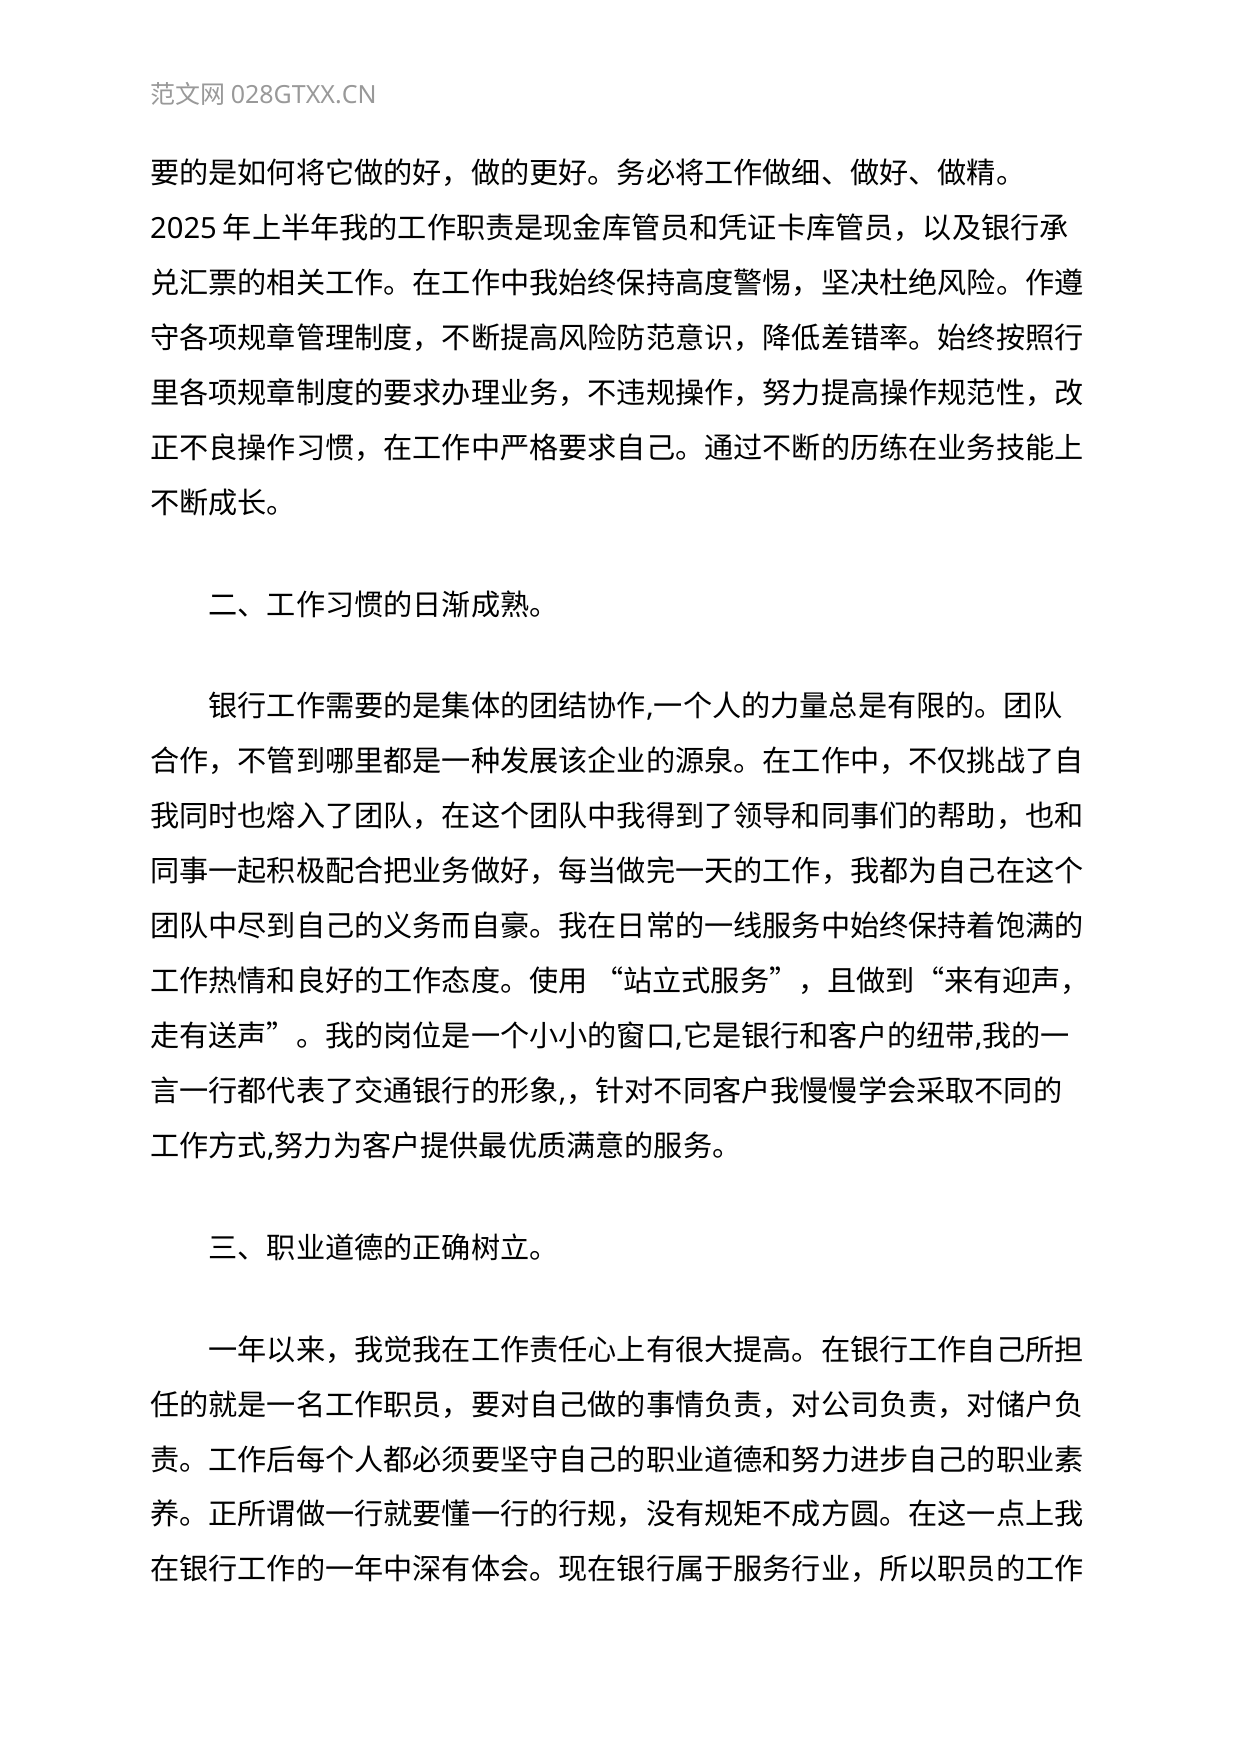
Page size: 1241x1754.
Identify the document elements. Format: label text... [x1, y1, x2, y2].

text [150, 150, 1090, 522]
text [150, 1326, 1090, 1588]
text 银行工作需要的是集体的团结协作,一个人的力量总是有限的。团队合作，不管到哪里都是一种发展该企业的源泉。在工作中，不仅挑战了自我同时也熔入了团队，在这个团队中我得到了领导和同事们的帮助，也和同事一起积极配合把业务做好，每当做完一天的工作，我都为自己在这个团队中尽到自己的义务而自豪。我在日常的一线服务中始终保持着饱满的工作热情和良好的工作态度。使用 “站立式服务”，且做到“来有迎声，走有送声”。我的岗位是一个小小的窗口,它是银行和客户的纽带,我的一言一行都代表了交通银行的形象,，针对不同客户我慢慢学会采取不同的工作方式,努力为客户提供最优质满意的服务。 [150, 683, 1090, 1165]
text 三、职业道德的正确树立。 [150, 1224, 1090, 1267]
text 二、工作习惯的日渐成熟。 [150, 581, 1090, 623]
